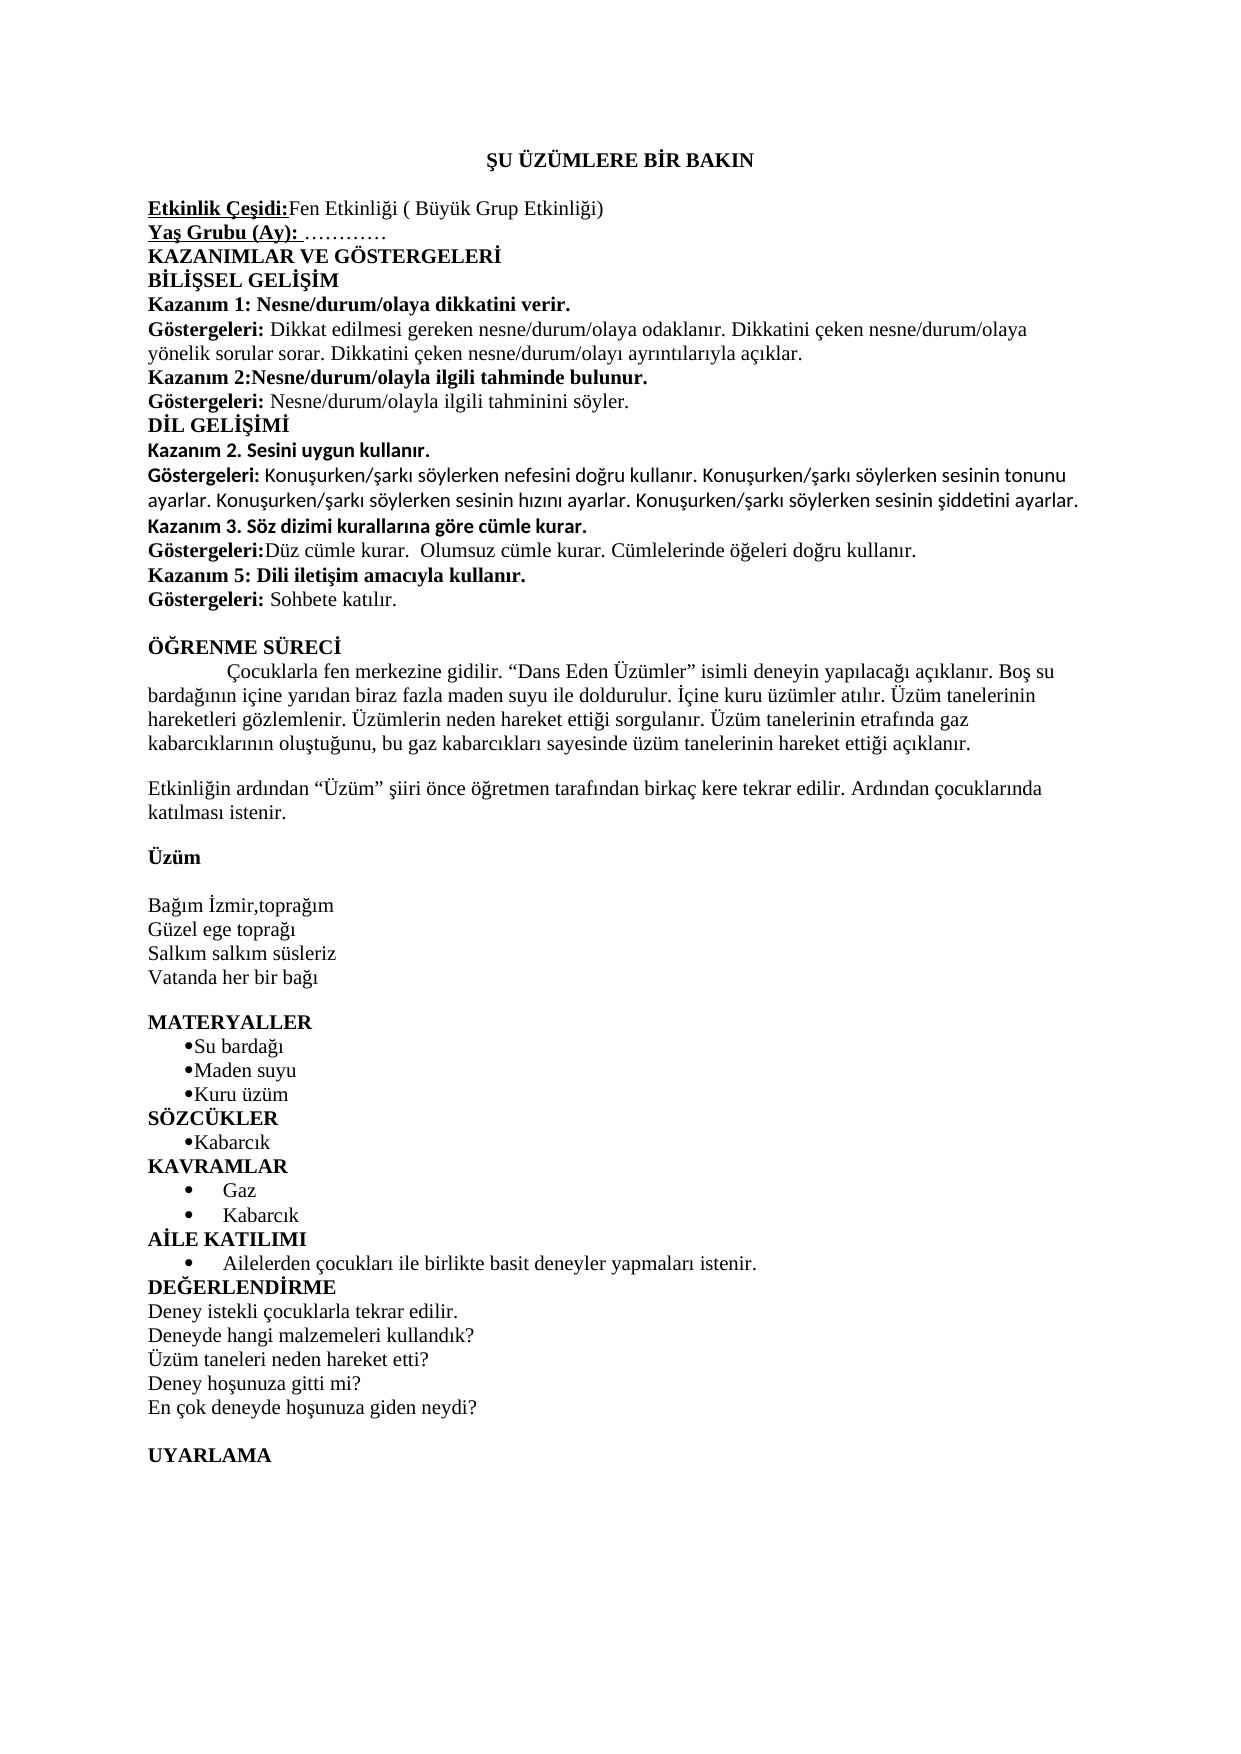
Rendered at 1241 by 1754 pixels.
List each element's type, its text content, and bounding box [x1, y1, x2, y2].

text ŞU ÜZÜMLERE BİR BAKIN [148, 148, 1092, 172]
text AİLE KATILIMI [148, 1227, 1092, 1251]
list Kabarcık [185, 1202, 1092, 1227]
text Kazanım 2:Nesne/durum/olayla ilgili tahminde bulunur. [148, 364, 1092, 389]
text ÖĞRENME SÜRECİ [148, 635, 1092, 659]
text SÖZCÜKLER [148, 1106, 1092, 1130]
text Deneyde hangi malzemeleri kullandık? [148, 1323, 1092, 1347]
text Kazanım 5: Dili iletişim amacıyla kullanır. [148, 562, 1092, 587]
text Göstergeleri: Sohbete katılır. [148, 587, 1092, 611]
list Kabarcık [185, 1130, 1092, 1154]
text Göstergeleri: Nesne/durum/olayla ilgili tahminini söyler. [148, 389, 1092, 413]
text En çok deneyde hoşunuza giden neydi? [148, 1395, 1092, 1419]
text Kazanım 2. Sesini uygun kullanır. [148, 437, 1092, 462]
text Üzüm Bağım İzmir,toprağım Güzel ege toprağı Salkım salkım süsleriz Vatanda her bir bağı [148, 845, 1092, 989]
text UYARLAMA [148, 1443, 1092, 1467]
text Deney hoşunuza gitti mi? [148, 1371, 1092, 1395]
text BİLİŞSEL GELİŞİM [148, 268, 1092, 292]
list Ailelerden çocukları ile birlikte basit deneyler yapmaları istenir. [185, 1251, 1092, 1275]
text DEĞERLENDİRME [148, 1275, 1092, 1299]
text MATERYALLER [148, 1010, 1092, 1034]
list Gaz [185, 1178, 1092, 1202]
text DİL GELİŞİMİ [148, 413, 1092, 437]
text KAZANIMLAR VE GÖSTERGELERİ [148, 244, 1092, 268]
text Deney istekli çocuklarla tekrar edilir. [148, 1299, 1092, 1323]
list Maden suyu [185, 1058, 1092, 1082]
text Çocuklarla fen merkezine gidilir. “Dans Eden Üzümler” isimli deneyin yapılacağı açıklanır. Boş su bardağının içine yarıdan biraz fazla maden suyu ile doldurulur. İçine kuru üzümler atılır. Üzüm tanelerinin hareketleri gözlemlenir. Üzümlerin neden hareket ettiği sorgulanır. Üzüm tanelerinin etrafında gaz kabarcıklarının oluştuğunu, bu gaz kabarcıkları sayesinde üzüm tanelerinin hareket ettiği açıklanır. [148, 659, 1092, 755]
text Kazanım 1: Nesne/durum/olaya dikkatini verir. [148, 292, 1092, 316]
text KAVRAMLAR [148, 1154, 1092, 1178]
text Göstergeleri:Düz cümle kurar. Olumsuz cümle kurar. Cümlelerinde öğeleri doğru kullanır. [148, 538, 1092, 562]
text Kazanım 3. Söz dizimi kurallarına göre cümle kurar. [148, 513, 1092, 538]
text Üzüm taneleri neden hareket etti? [148, 1347, 1092, 1371]
list Su bardağı [185, 1034, 1092, 1058]
text Etkinlik Çeşidi:Fen Etkinliği ( Büyük Grup Etkinliği) [148, 196, 1092, 220]
text Göstergeleri: Dikkat edilmesi gereken nesne/durum/olaya odaklanır. Dikkatini çeken nesne/durum/olaya yönelik sorular sorar. Dikkatini çeken nesne/durum/olayı ayrıntılarıyla açıklar. [148, 316, 1092, 364]
text Göstergeleri: Konuşurken/şarkı söylerken nefesini doğru kullanır. Konuşurken/şarkı söylerken sesinin tonunu ayarlar. Konuşurken/şarkı söylerken sesinin hızını ayarlar. Konuşurken/şarkı söylerken sesinin şiddetini ayarlar. [148, 462, 1092, 513]
text Etkinliğin ardından “Üzüm” şiiri önce öğretmen tarafından birkaç kere tekrar edilir. Ardından çocuklarında katılması istenir. [148, 776, 1092, 824]
text Yaş Grubu (Ay): ………… [148, 220, 1092, 244]
list Kuru üzüm [185, 1082, 1092, 1106]
